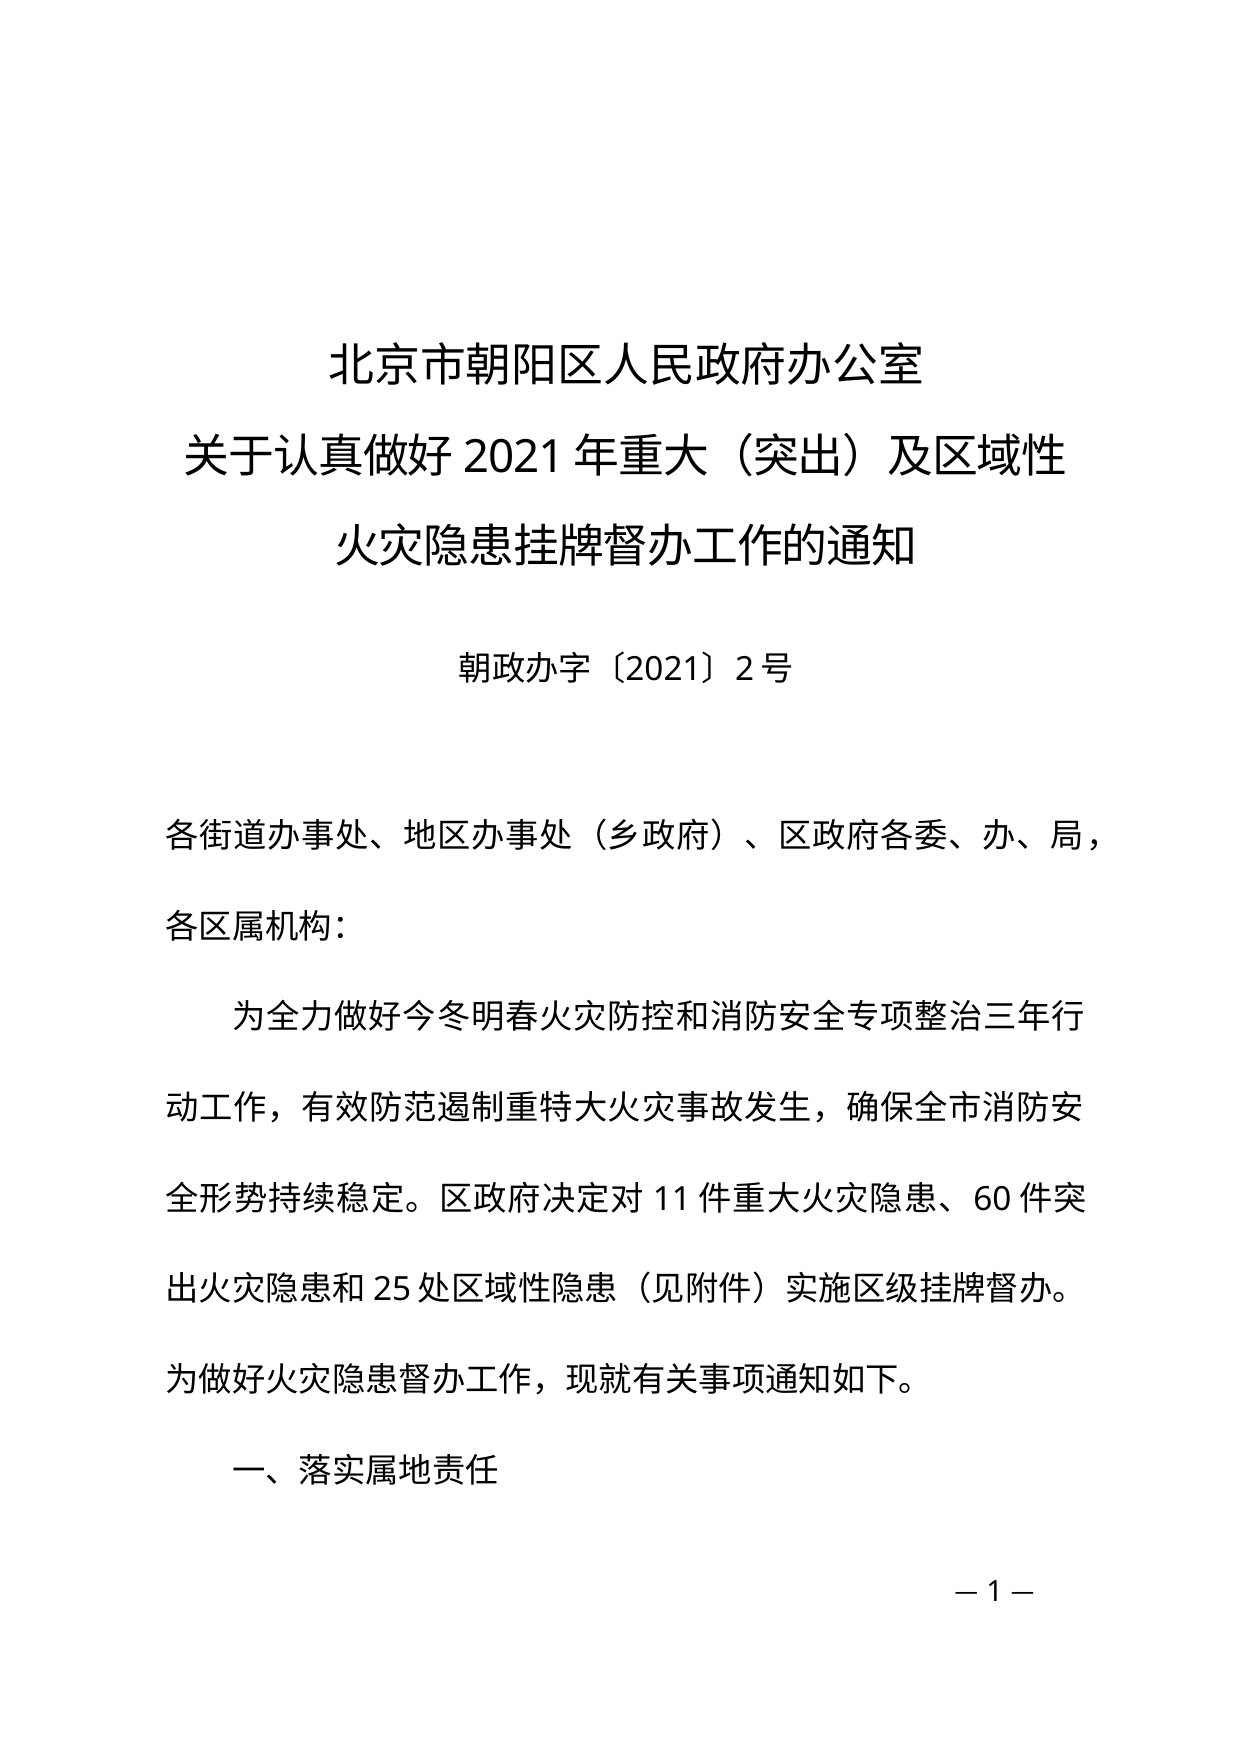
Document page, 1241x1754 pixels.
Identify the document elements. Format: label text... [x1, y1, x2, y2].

text 朝政办字〔2021〕2号 [165, 641, 1087, 690]
text 关于认真做好2021年重大（突出）及区域性 [165, 407, 1087, 498]
text 一、落实属地责任 [165, 1422, 1087, 1513]
text 为全力做好今冬明春火灾防控和消防安全专项整治三年行动工作，有效防范遏制重特大火灾事故发生，确保全市消防安全形势持续稳定。区政府决定对11件重大火灾隐患、60件突出火灾隐患和25处区域性隐患（见附件）实施区级挂牌督办。为做好火灾隐患督办工作，现就有关事项通知如下。 [165, 969, 1087, 1422]
text 火灾隐患挂牌督办工作的通知 [165, 498, 1087, 588]
text 北京市朝阳区人民政府办公室 [165, 316, 1087, 407]
text 各街道办事处、地区办事处（乡政府）、区政府各委、办、局，各区属机构： [165, 788, 1087, 969]
